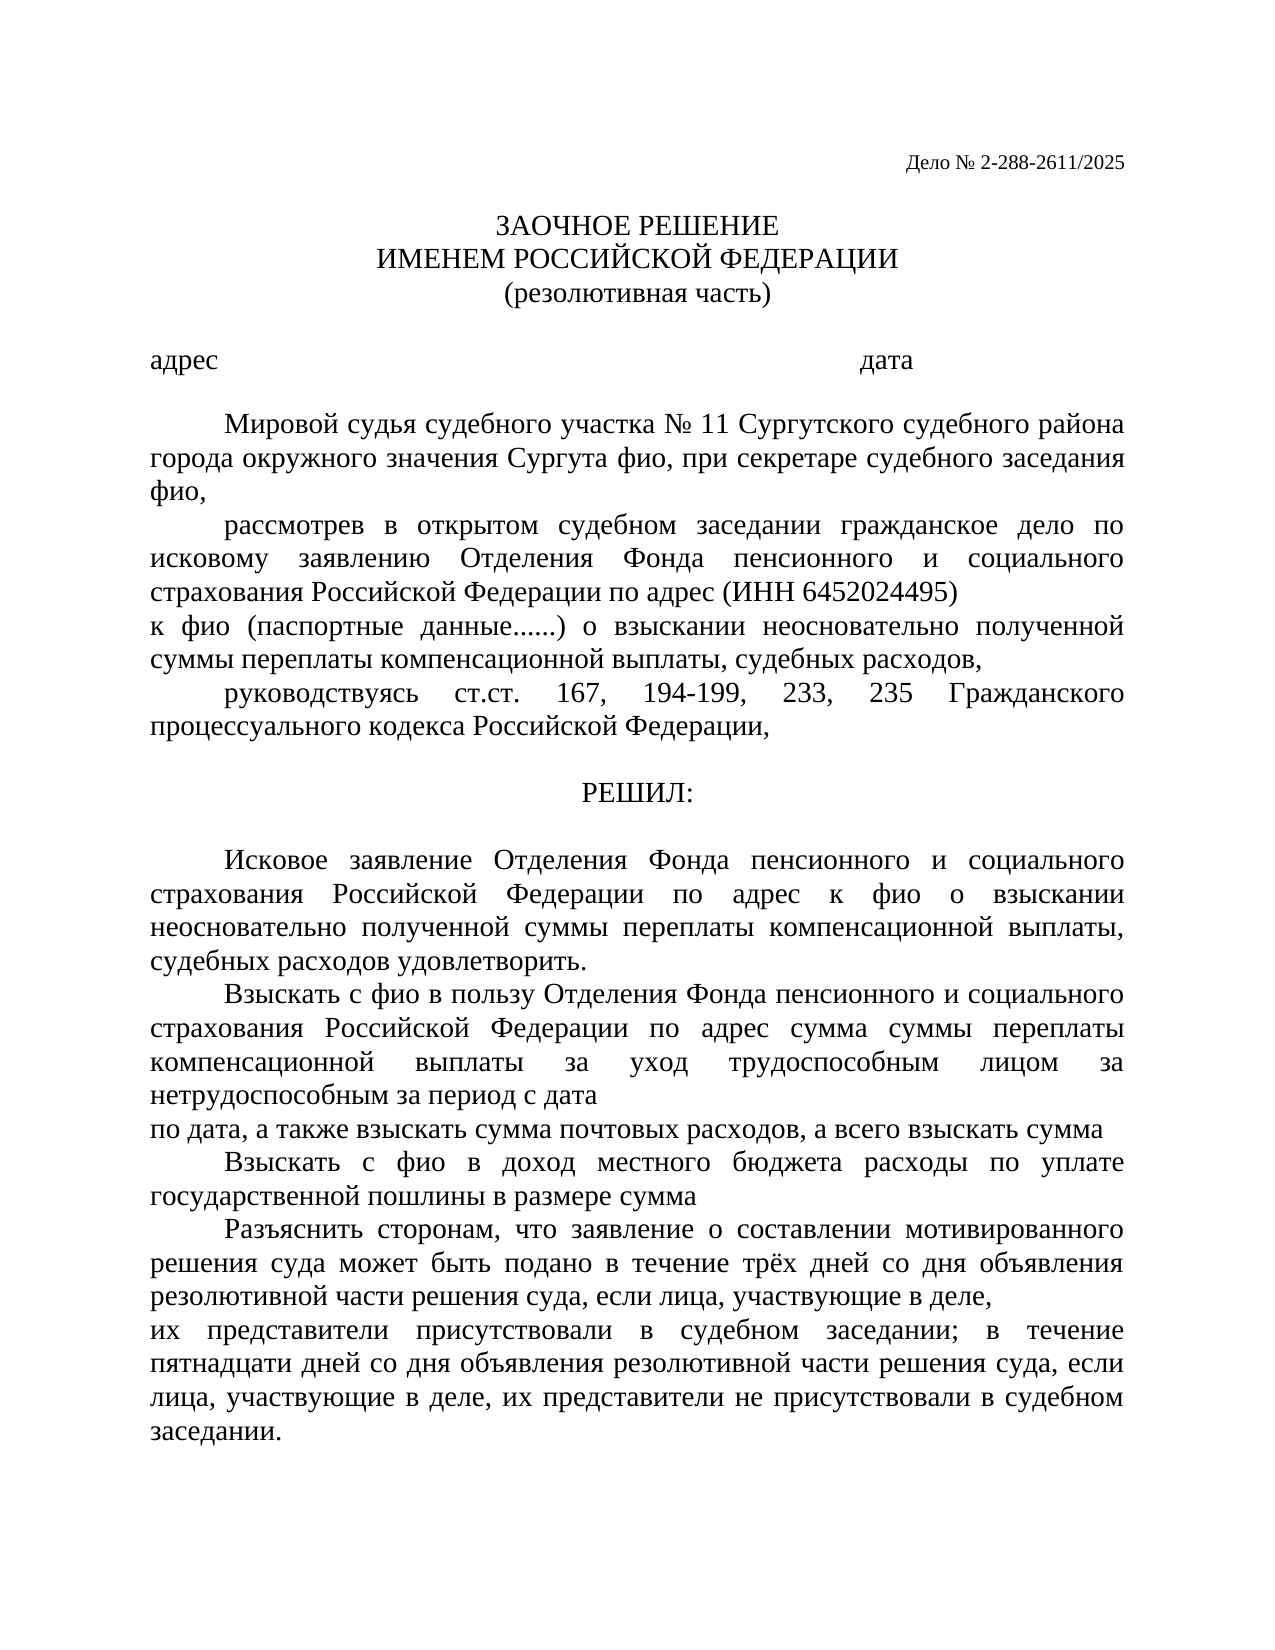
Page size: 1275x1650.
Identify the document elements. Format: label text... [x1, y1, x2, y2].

text адрес дата [150, 342, 1125, 375]
text Именем Российской Федерации [150, 241, 1125, 275]
text рассмотрев в открытом судебном заседании гражданское дело по исковому заявлению Отделения Фонда пенсионного и социального страхования Российской Федерации по адрес (ИНН 6452024495) к фио (паспортные данные......) о взыскании неосновательно полученной суммы переплаты компенсационной выплаты, судебных расходов, [150, 507, 1125, 675]
text (резолютивная часть) [150, 275, 1125, 308]
text ЗАОЧНОЕ РЕШЕНИЕ [150, 208, 1125, 241]
text руководствуясь ст.ст. 167, 194-199, 233, 235 Гражданского процессуального кодекса Российской Федерации, [150, 675, 1125, 742]
text Взыскать с фио в доход местного бюджета расходы по уплате государственной пошлины в размере сумма [150, 1144, 1125, 1211]
text Взыскать с фио в пользу Отделения Фонда пенсионного и социального страхования Российской Федерации по адрес сумма суммы переплаты компенсационной выплаты за уход трудоспособным лицом за нетрудоспособным за период с дата по дата, а также взыскать сумма почтовых расходов, а всего взыскать сумма [150, 977, 1125, 1144]
text Разъяснить сторонам, что заявление о составлении мотивированного решения суда может быть подано в течение трёх дней со дня объявления резолютивной части решения суда, если лица, участвующие в деле, их представители присутствовали в судебном заседании; в течение пятнадцати дней со дня объявления резолютивной части решения суда, если лица, участвующие в деле, их представители не присутствовали в судебном заседании. [150, 1211, 1125, 1446]
text РЕШИЛ: [150, 775, 1125, 809]
text Мировой судья судебного участка № 11 Сургутского судебного района города окружного значения Сургута фио, при секретаре судебного заседания фио, [150, 406, 1125, 507]
text Исковое заявление Отделения Фонда пенсионного и социального страхования Российской Федерации по адрес к фио о взыскании неосновательно полученной суммы переплаты компенсационной выплаты, судебных расходов удовлетворить. [150, 842, 1125, 977]
text Дело № 2-288-2611/2025 [150, 150, 1125, 174]
